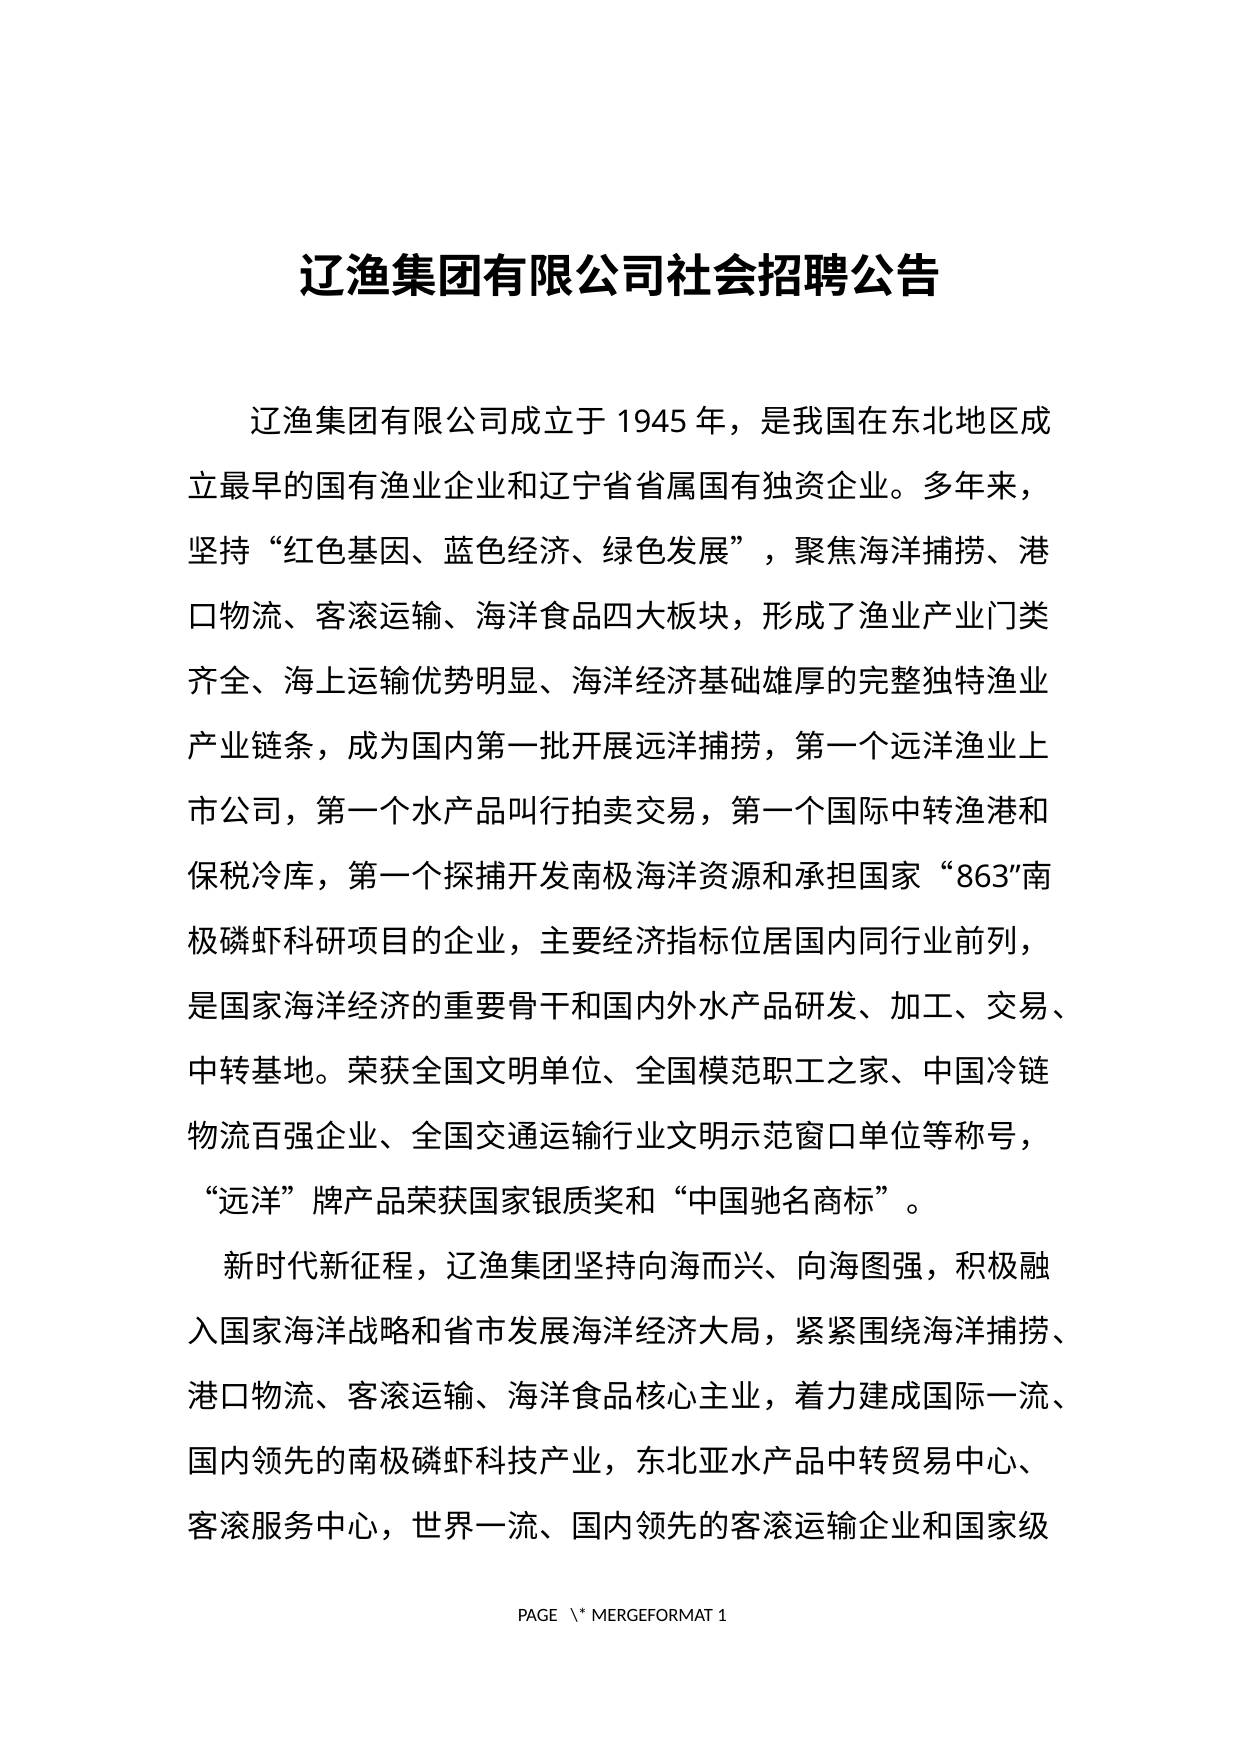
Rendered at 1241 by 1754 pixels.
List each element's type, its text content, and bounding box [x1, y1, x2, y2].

text 辽渔集团有限公司社会招聘公告 [187, 223, 1053, 321]
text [187, 386, 1053, 1556]
